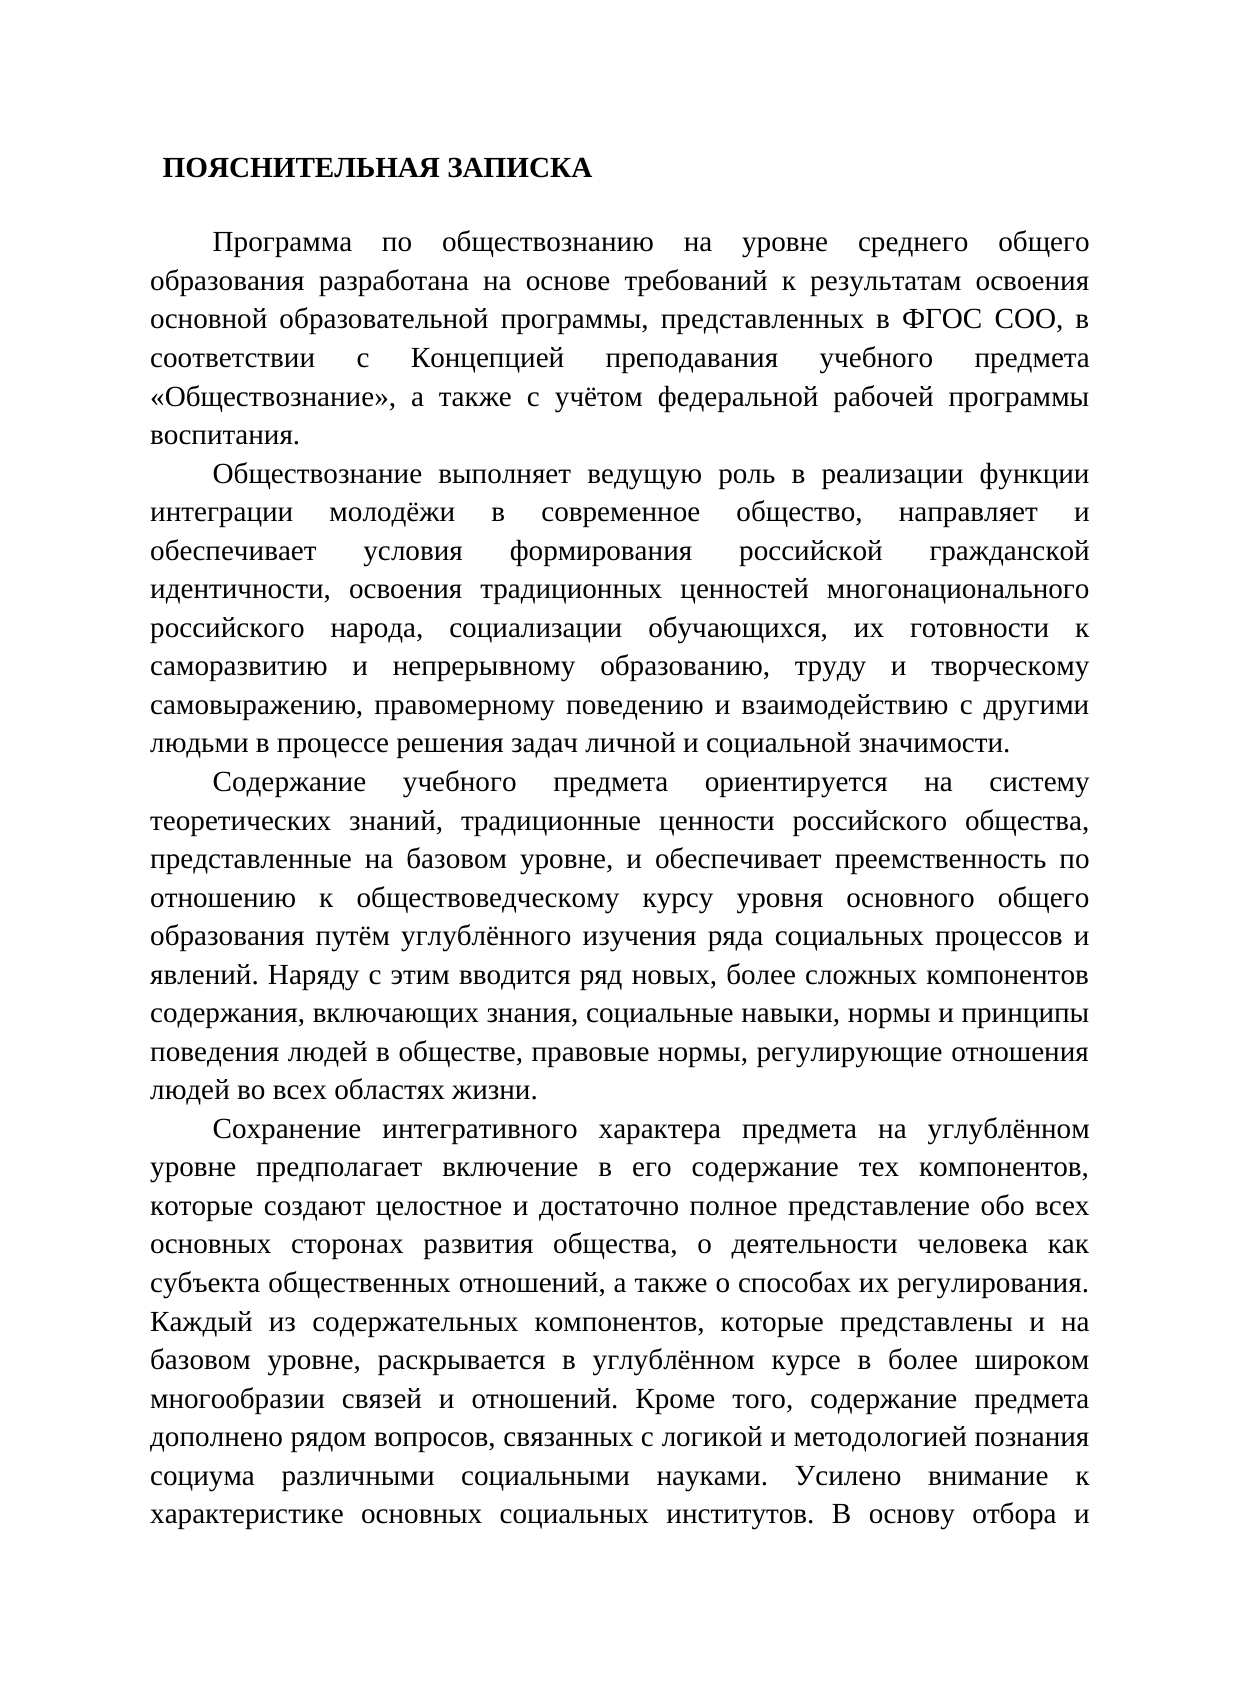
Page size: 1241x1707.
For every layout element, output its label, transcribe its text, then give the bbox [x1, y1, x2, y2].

text Содержание учебного предмета ориентируется на систему теоретических знаний, традиционные ценности российского общества, представленные на базовом уровне, и обеспечивает преемственность по отношению к обществоведческому курсу уровня основного общего образования путём углублённого изучения ряда социальных процессов и явлений. Наряду с этим вводится ряд новых, более сложных компонентов содержания, включающих знания, социальные навыки, нормы и принципы поведения людей в обществе, правовые нормы, регулирующие отношения людей во всех областях жизни. [150, 764, 1090, 1106]
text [150, 1111, 1090, 1530]
text Обществознание выполняет ведущую роль в реализации функции интеграции молодёжи в современное общество, направляет и обеспечивает условия формирования российской гражданской идентичности, освоения традиционных ценностей многонационального российского народа, социализации обучающихся, их готовности к саморазвитию и непрерывному образованию, труду и творческому самовыражению, правомерному поведению и взаимодействию с другими людьми в процессе решения задач личной и социальной значимости. [150, 456, 1090, 759]
text Программа по обществознанию на уровне среднего общего образования разработана на основе требований к результатам освоения основной образовательной программы, представленных в ФГОС СОО, в соответствии с Концепцией преподавания учебного предмета «Обществознание», а также с учётом федеральной рабочей программы воспитания. [150, 224, 1090, 451]
text ПОЯСНИТЕЛЬНАЯ ЗАПИСКА [162, 150, 1090, 183]
